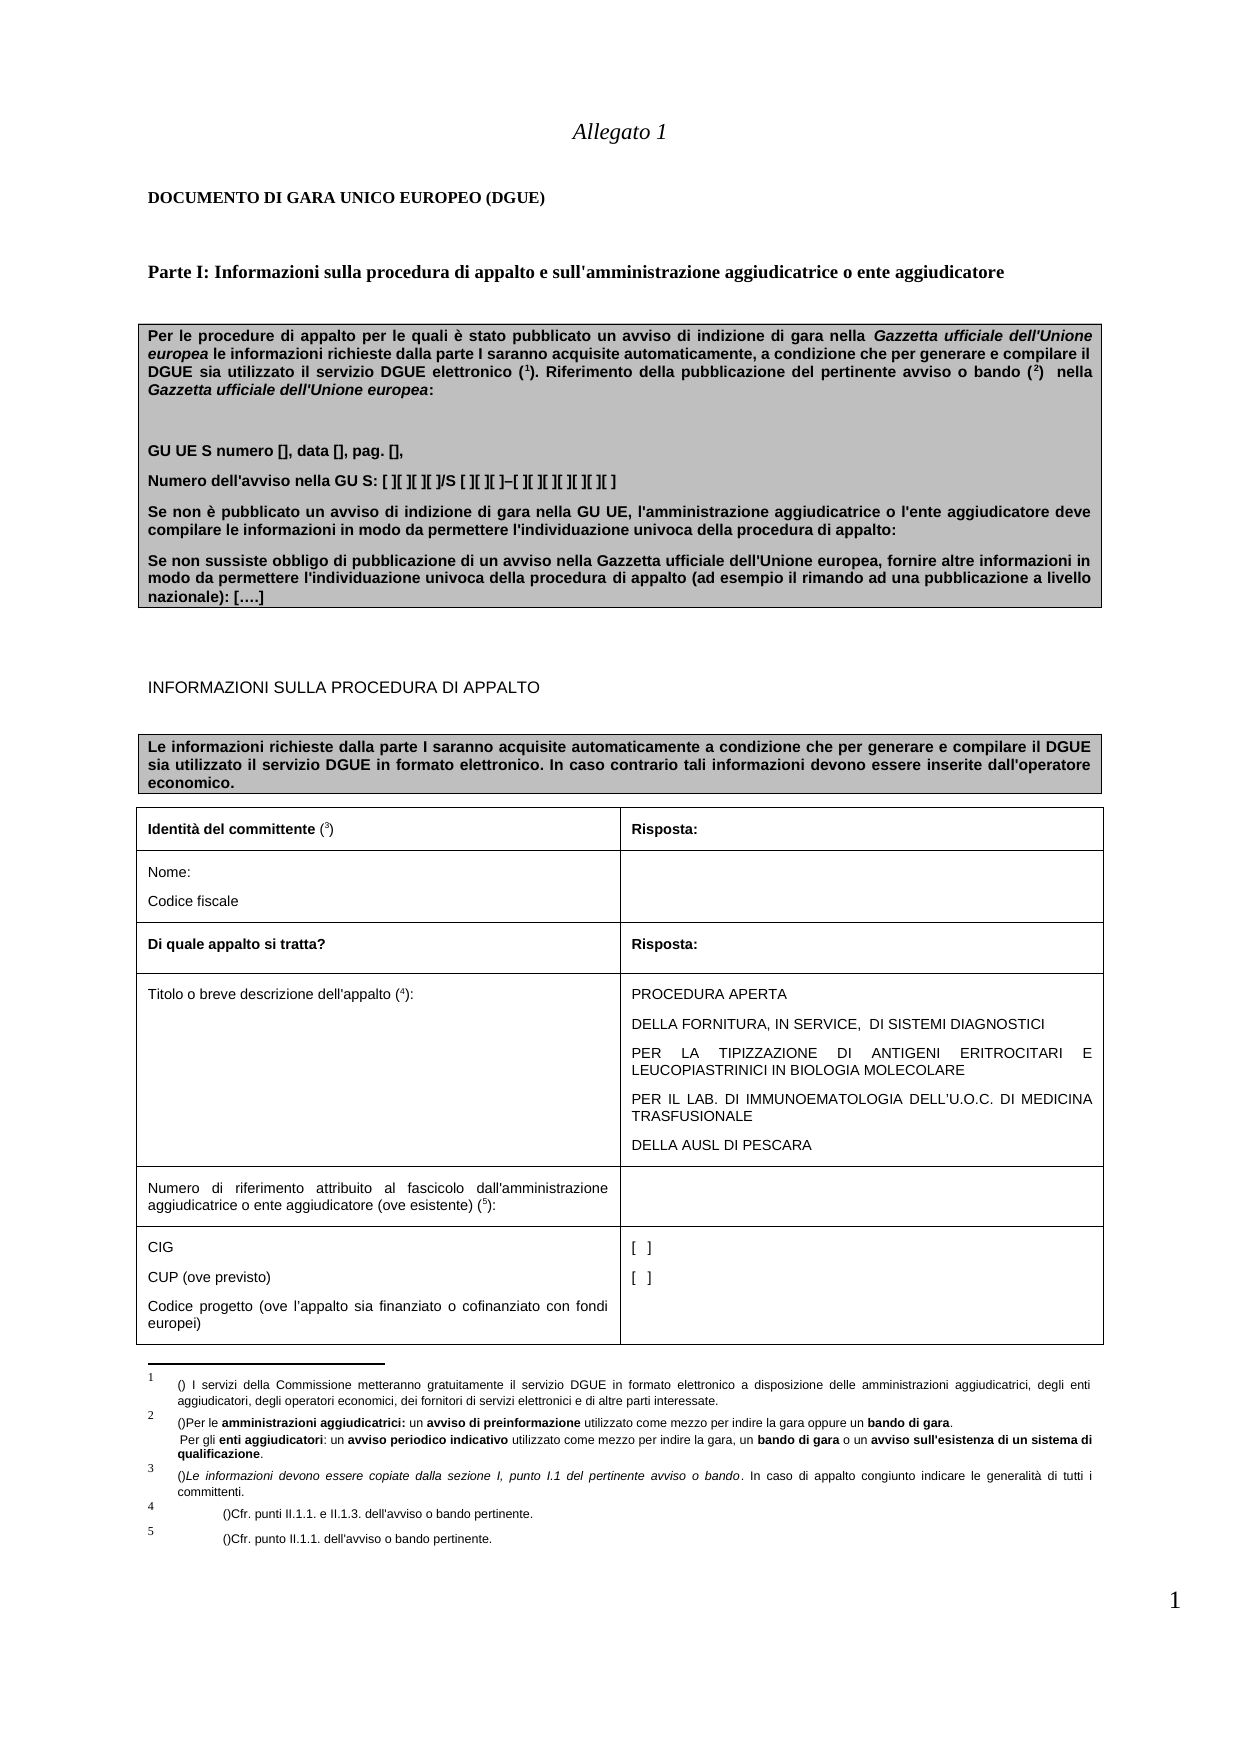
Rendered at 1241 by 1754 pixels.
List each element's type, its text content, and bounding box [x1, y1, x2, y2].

text Se non sussiste obbligo di pubblicazione di un avviso nella Gazzetta ufficiale dell'Unione europea, fornire altre informazioni in modo da permettere l'individuazione univoca della procedura di appalto (ad esempio il rimando ad una pubblicazione a livello nazionale): [….] [139, 548, 1101, 607]
table_cell Numero di riferimento attribuito al fascicolo dall'amministrazione aggiudicatrice o ente aggiudicatore (ove esistente) (): [137, 1167, 620, 1226]
text Per le procedure di appalto per le quali è stato pubblicato un avviso di indizione di gara nella Gazzetta ufficiale dell'Unione europea le informazioni richieste dalla parte I saranno acquisite automaticamente, a condizione che per generare e compilare il DGUE sia utilizzato il servizio DGUE elettronico (). Riferimento della pubblicazione del pertinente avviso o bando () nella Gazzetta ufficiale dell'Unione europea: [139, 325, 1101, 399]
text Le informazioni richieste dalla parte I saranno acquisite automaticamente a condizione che per generare e compilare il DGUE sia utilizzato il servizio DGUE in formato elettronico. In caso contrario tali informazioni devono essere inserite dall'operatore economico. [139, 735, 1101, 793]
table_cell CIG CUP (ove previsto) Codice progetto (ove l’appalto sia finanziato o cofinanziato con fondi europei) [137, 1227, 620, 1344]
table_cell [621, 851, 1103, 922]
text Numero dell'avviso nella GU S: [ ][ ][ ][ ]/S [ ][ ][ ]–[ ][ ][ ][ ][ ][ ][ ] [139, 469, 1101, 490]
title Parte I: Informazioni sulla procedura di appalto e sull'amministrazione aggiudicatrice o ente aggiudicatore [148, 261, 1093, 282]
text GU UE S numero [], data [], pag. [], [139, 438, 1101, 460]
table_header Risposta: [621, 808, 1103, 850]
text Se non è pubblicato un avviso di indizione di gara nella GU UE, l'amministrazione aggiudicatrice o l'ente aggiudicatore deve compilare le informazioni in modo da permettere l'individuazione univoca della procedura di appalto: [139, 499, 1101, 539]
table_cell Nome: Codice fiscale [137, 851, 620, 922]
text Allegato 1 [148, 118, 1093, 144]
table_cell [ ] [ ] [621, 1227, 1103, 1344]
table_cell PROCEDURA APERTA DELLA FORNITURA, IN SERVICE, DI SISTEMI DIAGNOSTICI PER LA TIPIZZAZIONE DI ANTIGENI ERITROCITARI E LEUCOPIASTRINICI IN BIOLOGIA MOLECOLARE PER IL LAB. DI IMMUNOEMATOLOGIA DELL’U.O.C. DI MEDICINA TRASFUSIONALE DELLA AUSL DI PESCARA [621, 974, 1103, 1166]
table_header Identità del committente () [137, 808, 620, 850]
table_cell Titolo o breve descrizione dell'appalto (): [137, 974, 620, 1166]
title Informazioni sulla procedura di appalto [148, 678, 1093, 697]
table_cell [621, 1167, 1103, 1226]
table_cell Risposta: [621, 923, 1103, 972]
text documento di gara unico europeo (DGUE) [148, 188, 1093, 207]
table_cell Di quale appalto si tratta? [137, 923, 620, 972]
